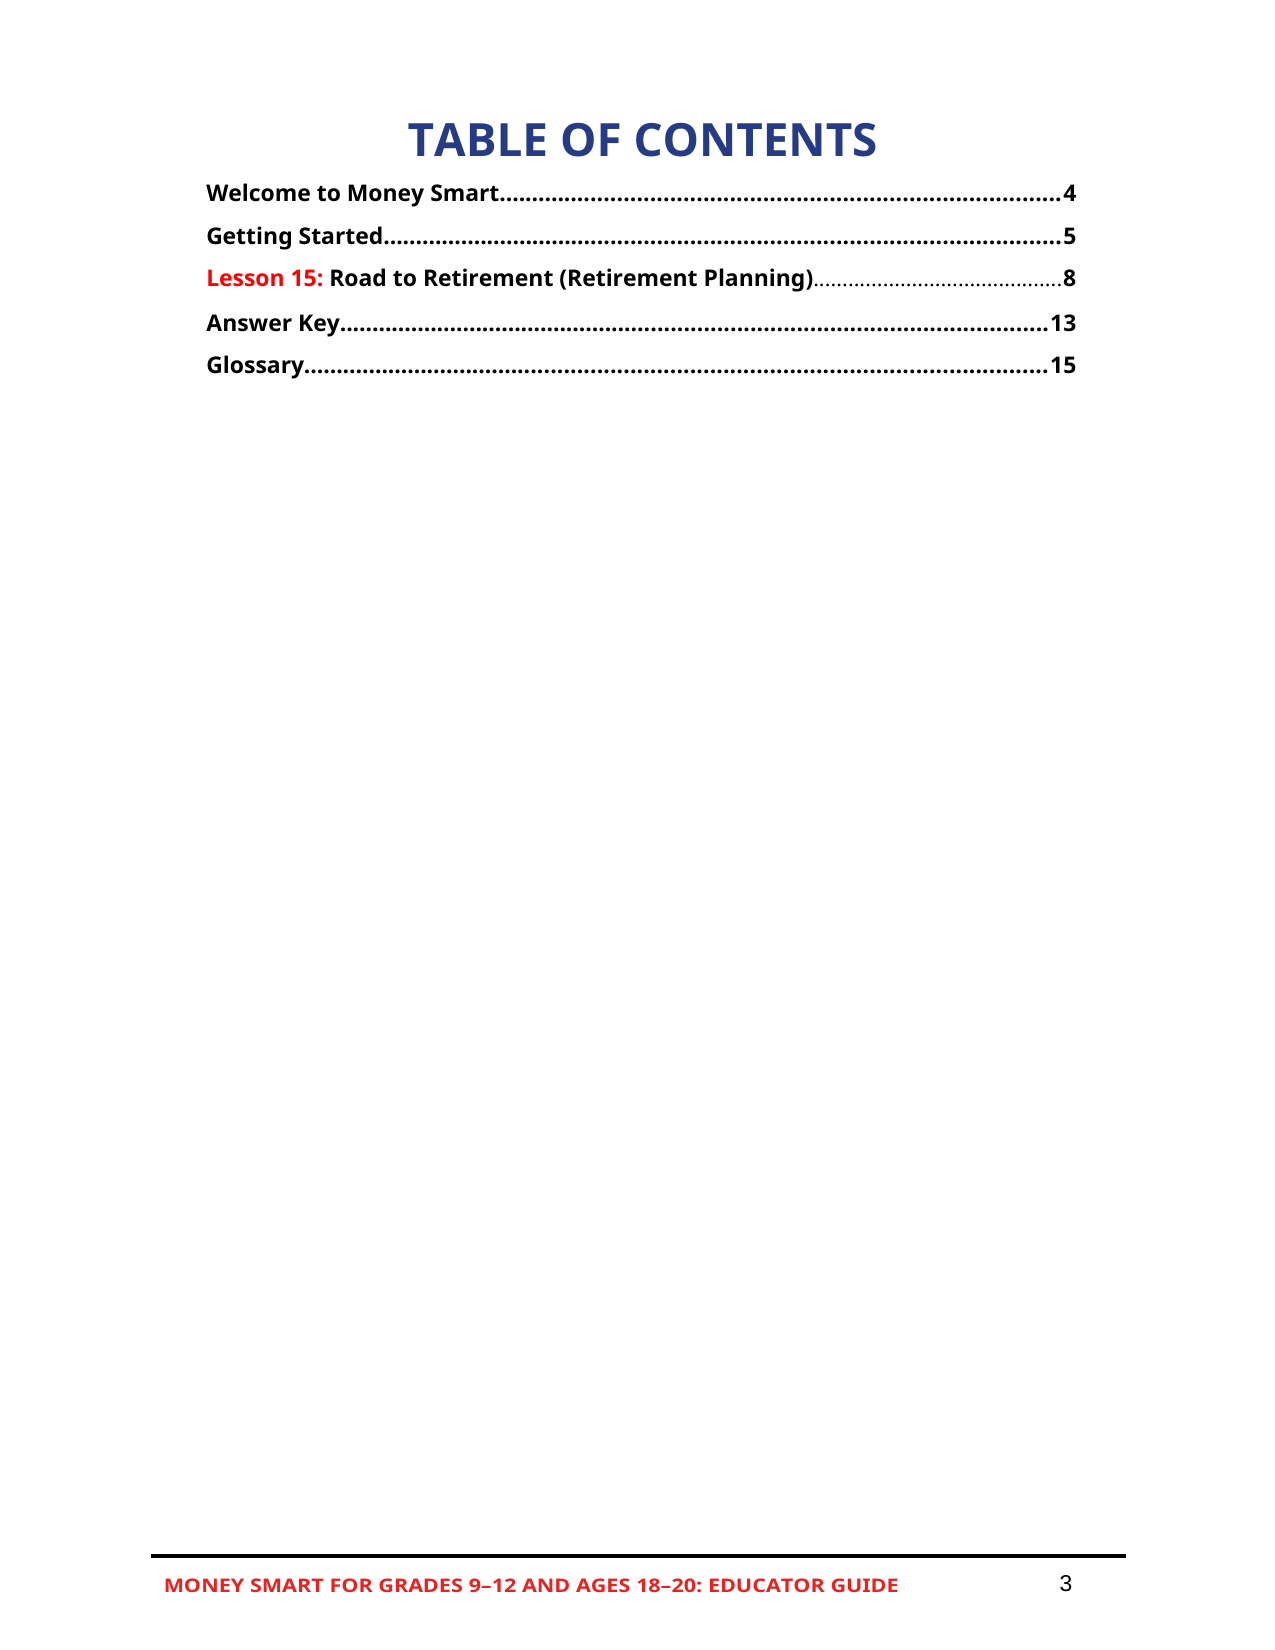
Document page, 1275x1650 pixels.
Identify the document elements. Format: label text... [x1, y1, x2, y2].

text TABLE OF CONTENTS [145, 110, 1139, 168]
